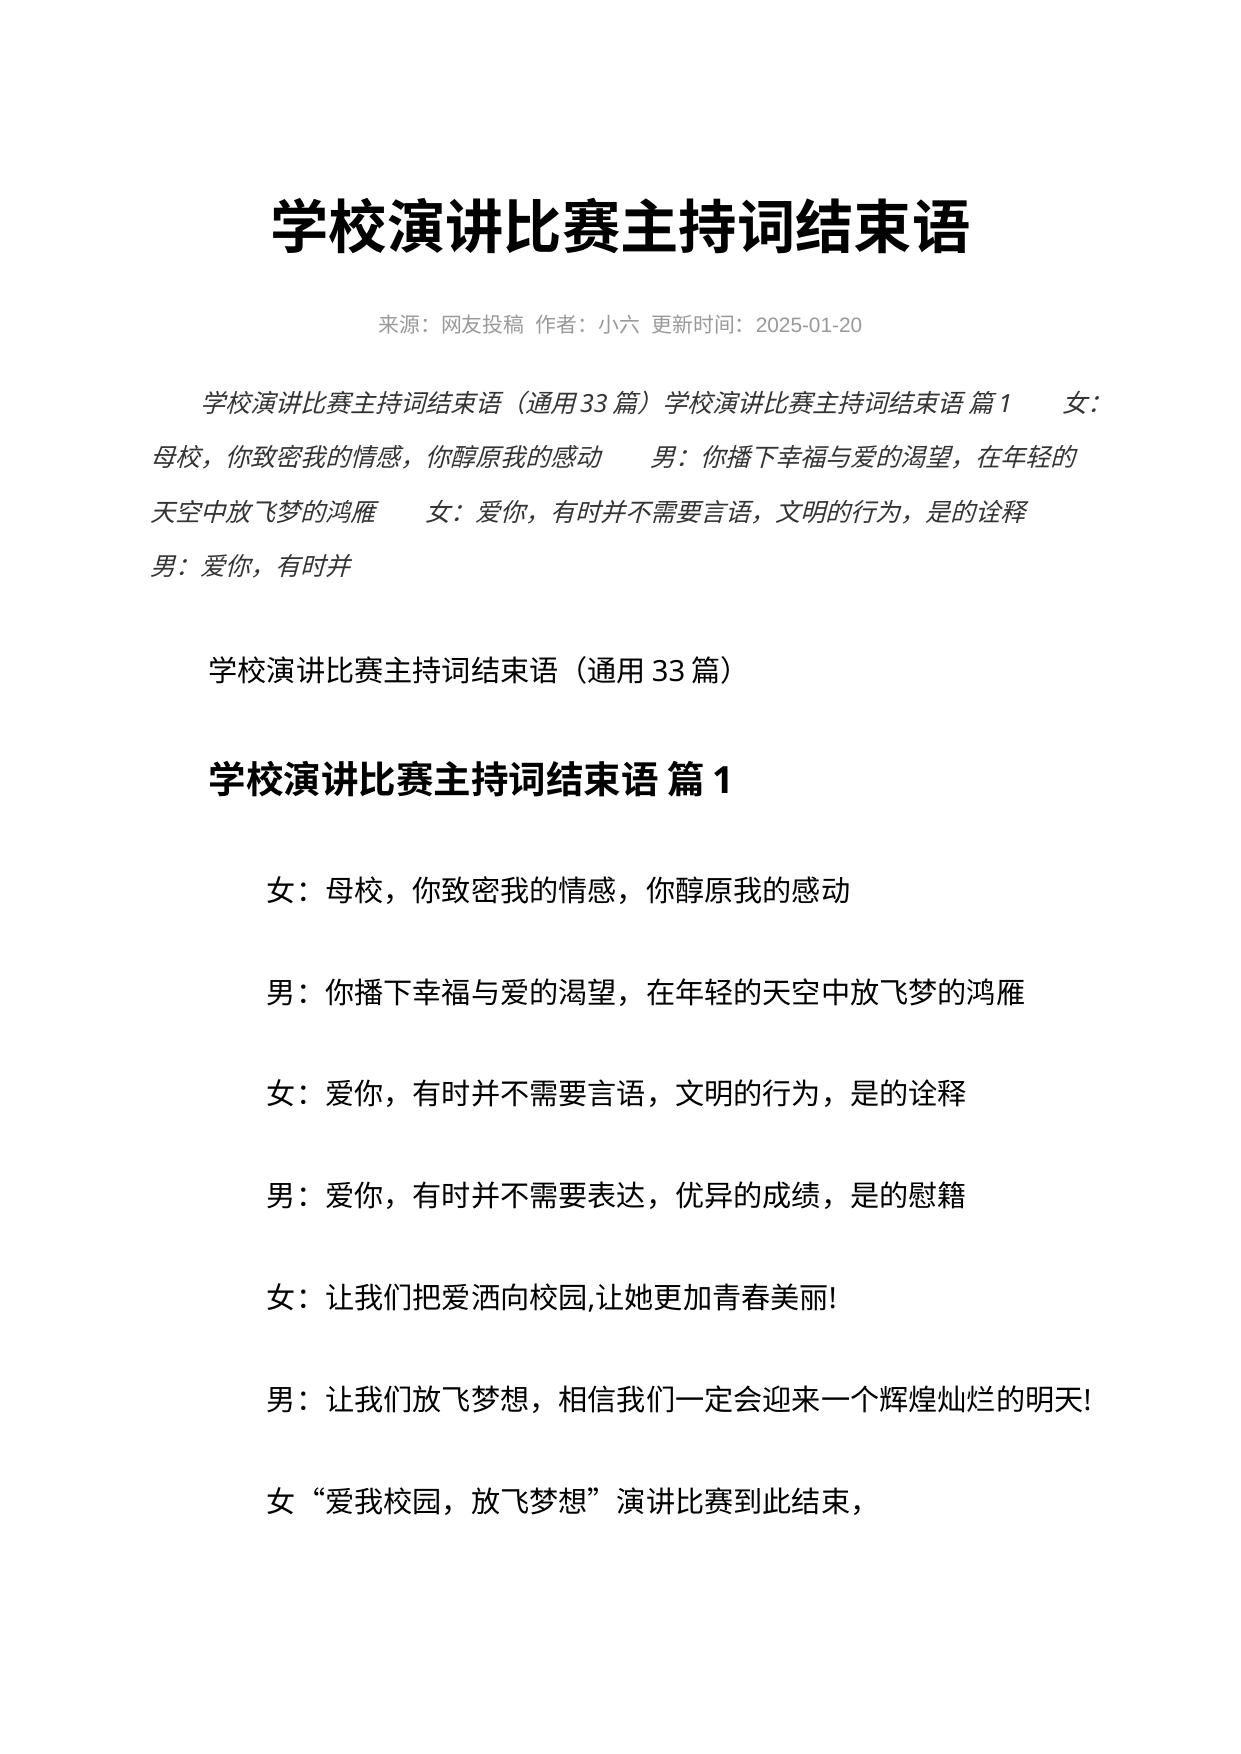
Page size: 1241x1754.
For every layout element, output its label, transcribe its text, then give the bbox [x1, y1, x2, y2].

text 男：你播下幸福与爱的渴望，在年轻的天空中放飞梦的鸿雁 [150, 969, 1090, 1011]
subtitle 学校演讲比赛主持词结束语 [150, 181, 1090, 266]
text 来源：网友投稿 作者：小六 更新时间：2025-01-20 [150, 313, 1090, 337]
text 学校演讲比赛主持词结束语（通用33篇）学校演讲比赛主持词结束语 篇1 女：母校，你致密我的情感，你醇原我的感动 男：你播下幸福与爱的渴望，在年轻的天空中放飞梦的鸿雁 女：爱你，有时并不需要言语，文明的行为，是的诠释 男：爱你，有时并 [150, 383, 1090, 583]
text 男：爱你，有时并不需要表达，优异的成绩，是的慰籍 [150, 1173, 1090, 1215]
text 女：爱你，有时并不需要言语，文明的行为，是的诠释 [150, 1071, 1090, 1113]
text 女“爱我校园，放飞梦想”演讲比赛到此结束， [150, 1478, 1090, 1521]
text 女：母校，你致密我的情感，你醇原我的感动 [150, 867, 1090, 910]
text 男：让我们放飞梦想，相信我们一定会迎来一个辉煌灿烂的明天! [150, 1376, 1090, 1419]
text 学校演讲比赛主持词结束语（通用33篇） [150, 648, 1090, 690]
text 学校演讲比赛主持词结束语 篇1 [150, 750, 1090, 804]
text 女：让我们把爱洒向校园,让她更加青春美丽! [150, 1274, 1090, 1317]
